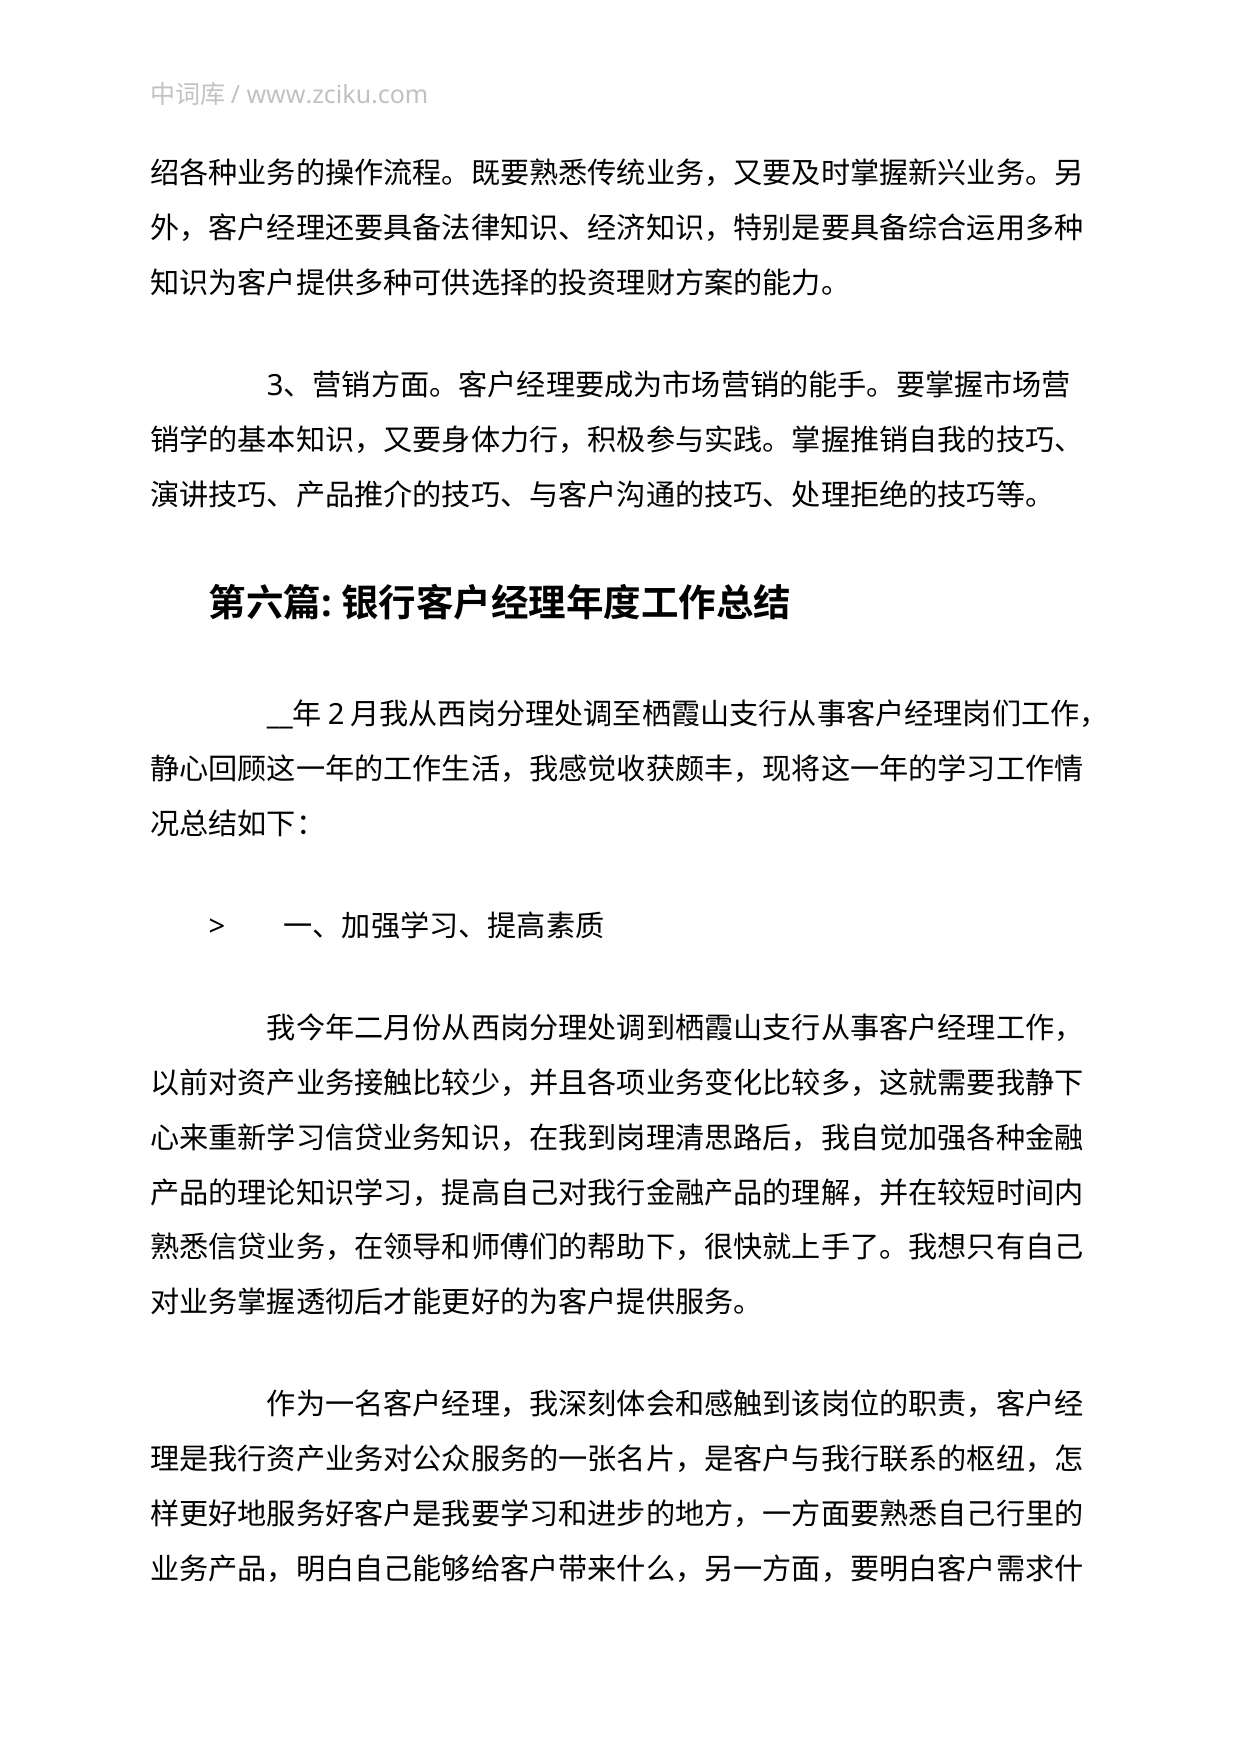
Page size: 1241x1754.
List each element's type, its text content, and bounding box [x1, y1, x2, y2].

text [150, 1381, 1090, 1588]
text 第六篇: 银行客户经理年度工作总结 [150, 573, 1090, 628]
text __年2月我从西岗分理处调至栖霞山支行从事客户经理岗们工作，静心回顾这一年的工作生活，我感觉收获颇丰，现将这一年的学习工作情况总结如下： [150, 691, 1090, 843]
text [150, 150, 1090, 302]
text 3、营销方面。客户经理要成为市场营销的能手。要掌握市场营销学的基本知识，又要身体力行，积极参与实践。掌握推销自我的技巧、演讲技巧、产品推介的技巧、与客户沟通的技巧、处理拒绝的技巧等。 [150, 362, 1090, 514]
text 我今年二月份从西岗分理处调到栖霞山支行从事客户经理工作，以前对资产业务接触比较少，并且各项业务变化比较多，这就需要我静下心来重新学习信贷业务知识，在我到岗理清思路后，我自觉加强各种金融产品的理论知识学习，提高自己对我行金融产品的理解，并在较短时间内熟悉信贷业务，在领导和师傅们的帮助下，很快就上手了。我想只有自己对业务掌握透彻后才能更好的为客户提供服务。 [150, 1004, 1090, 1321]
text > 一、加强学习、提高素质 [150, 902, 1090, 945]
